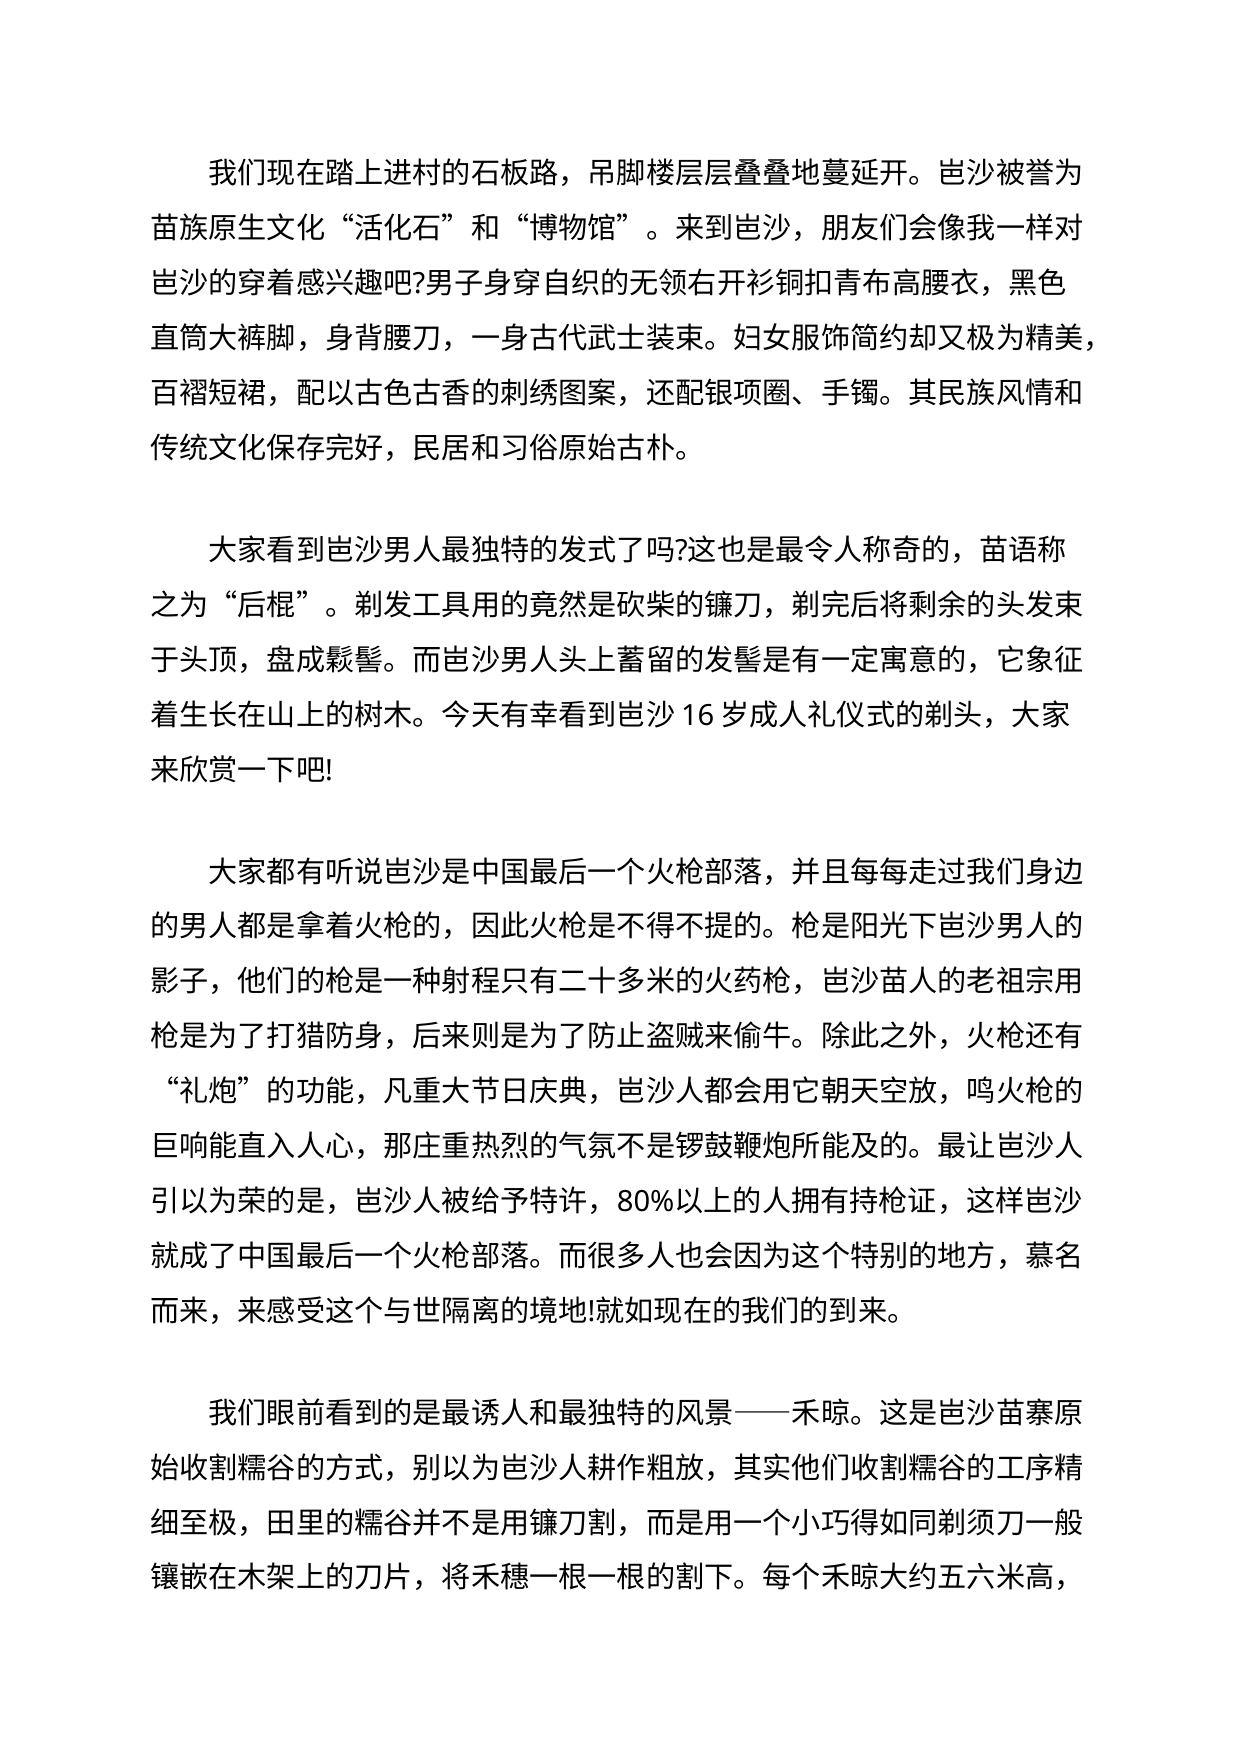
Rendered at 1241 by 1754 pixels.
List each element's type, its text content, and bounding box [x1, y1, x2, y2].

text 大家都有听说岜沙是中国最后一个火枪部落，并且每每走过我们身边的男人都是拿着火枪的，因此火枪是不得不提的。枪是阳光下岜沙男人的影子，他们的枪是一种射程只有二十多米的火药枪，岜沙苗人的老祖宗用枪是为了打猎防身，后来则是为了防止盗贼来偷牛。除此之外，火枪还有“礼炮”的功能，凡重大节日庆典，岜沙人都会用它朝天空放，鸣火枪的巨响能直入人心，那庄重热烈的气氛不是锣鼓鞭炮所能及的。最让岜沙人引以为荣的是，岜沙人被给予特许，80%以上的人拥有持枪证，这样岜沙就成了中国最后一个火枪部落。而很多人也会因为这个特别的地方，慕名而来，来感受这个与世隔离的境地!就如现在的我们的到来。 [150, 848, 1090, 1330]
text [150, 1389, 1090, 1596]
text 我们现在踏上进村的石板路，吊脚楼层层叠叠地蔓延开。岜沙被誉为苗族原生文化“活化石”和“博物馆”。来到岜沙，朋友们会像我一样对岜沙的穿着感兴趣吧?男子身穿自织的无领右开衫铜扣青布高腰衣，黑色直筒大裤脚，身背腰刀，一身古代武士装束。妇女服饰简约却又极为精美，百褶短裙，配以古色古香的刺绣图案，还配银项圈、手镯。其民族风情和传统文化保存完好，民居和习俗原始古朴。 [150, 150, 1090, 467]
text 大家看到岜沙男人最独特的发式了吗?这也是最令人称奇的，苗语称之为“后棍”。剃发工具用的竟然是砍柴的镰刀，剃完后将剩余的头发束于头顶，盘成鬏髻。而岜沙男人头上蓄留的发髻是有一定寓意的，它象征着生长在山上的树木。今天有幸看到岜沙16岁成人礼仪式的剃头，大家来欣赏一下吧! [150, 526, 1090, 788]
